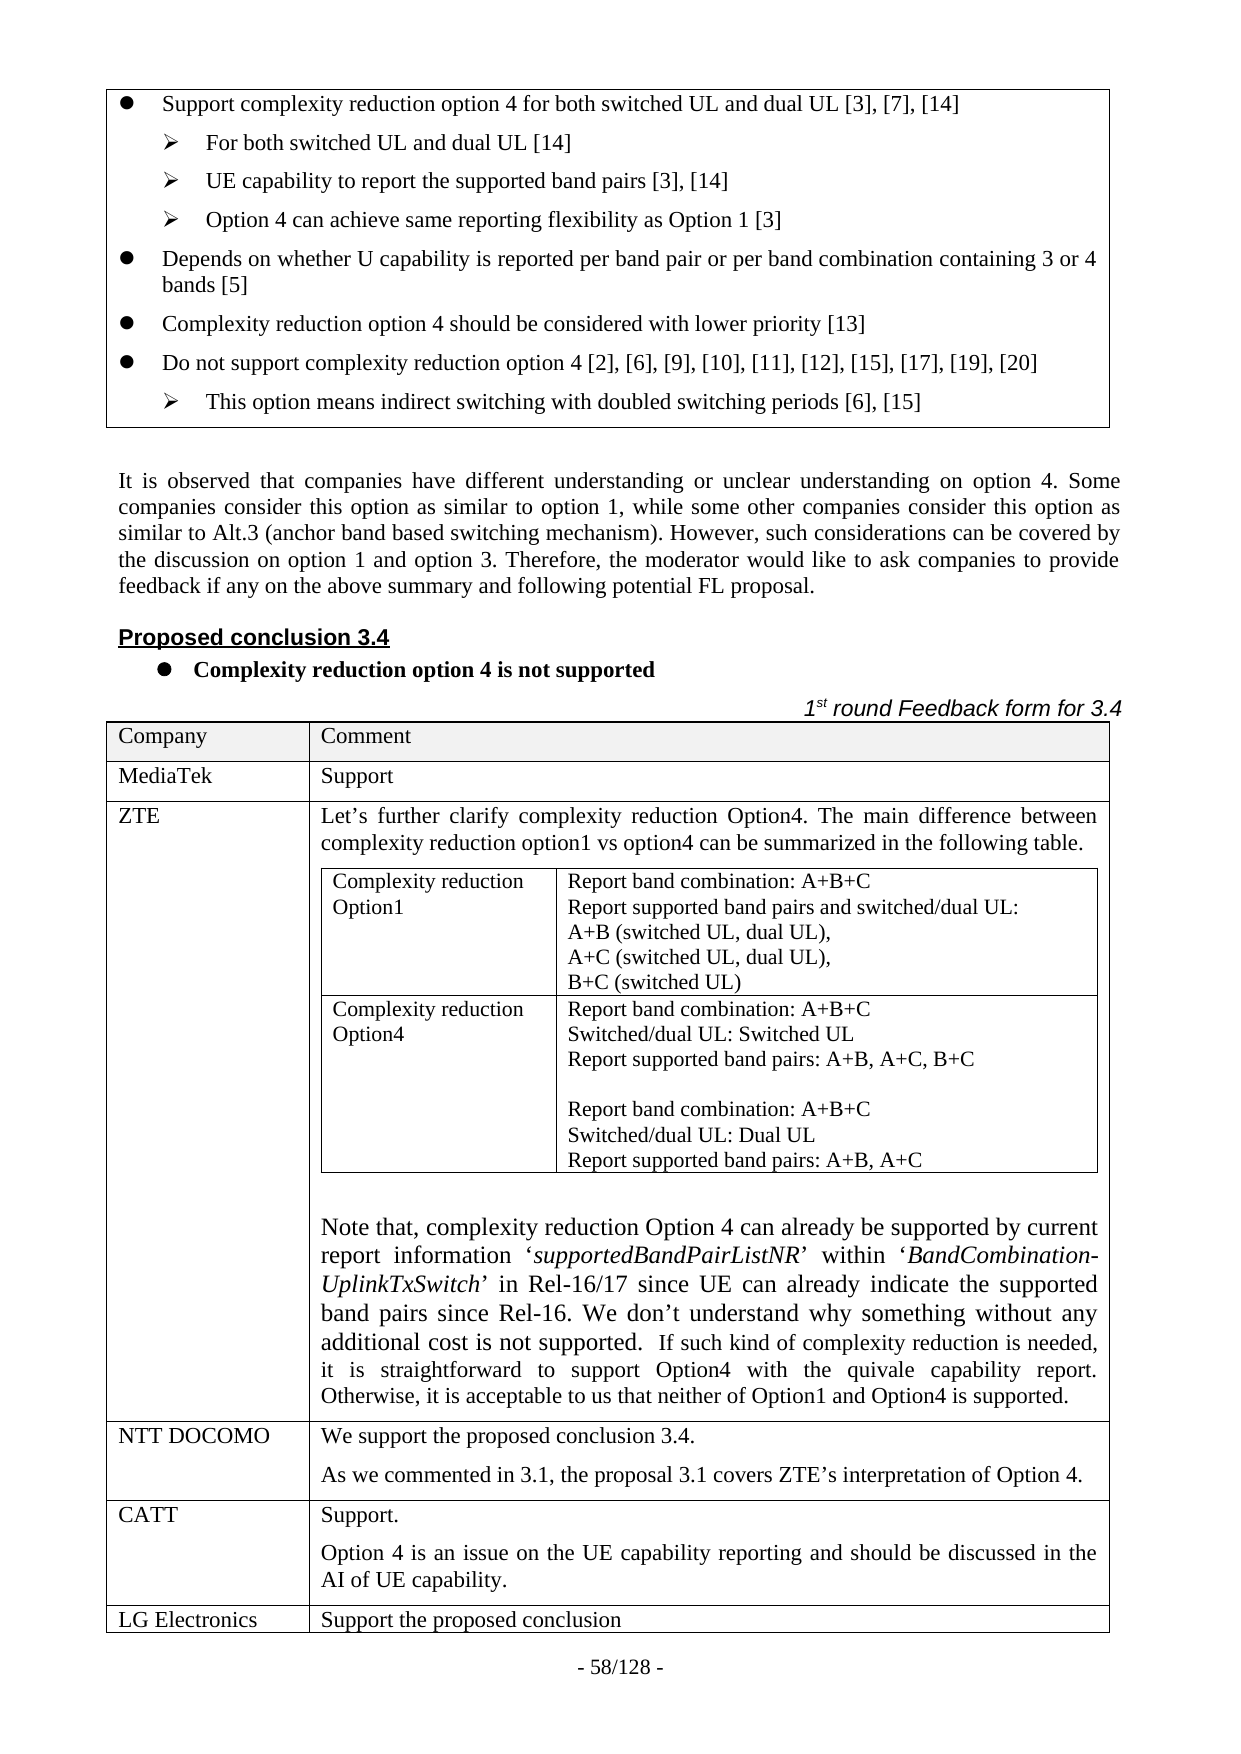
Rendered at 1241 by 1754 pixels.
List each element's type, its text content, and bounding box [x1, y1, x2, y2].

table_cell CATT [107, 1501, 309, 1605]
subtitle 1st round Feedback form for 3.4 [118, 695, 1122, 721]
table_header Support complexity reduction option 4 for both switched UL and dual UL [3], [7], [14] For both switched UL and dual UL [14] UE capability to report the supported band pairs [3], [14] Option 4 can achieve same reporting flexibility as Option 1 [3] Depends on whether U capability is reported per band pair or per band combination containing 3 or 4 bands [5] Complexity reduction option 4 should be considered with lower priority [13] Do not support complexity reduction option 4 [2], [6], [9], [10], [11], [12], [15], [17], [19], [20] This option means indirect switching with doubled switching periods [6], [15] [107, 90, 1109, 427]
table_cell ZTE [107, 802, 309, 1421]
table_cell MediaTek [107, 762, 309, 801]
subtitle Proposed conclusion 3.4 [118, 623, 1122, 650]
list Complexity reduction option 4 is not supported [156, 656, 1122, 682]
table_cell LG Electronics [107, 1606, 309, 1632]
table_cell Let’s further clarify complexity reduction Option4. The main difference between complexity reduction option1 vs option4 can be summarized in the following table. Note that, complexity reduction Option 4 can already be supported by current report information ‘supportedBandPairListNR’ within ‘BandCombination-UplinkTxSwitch’ in Rel-16/17 since UE can already indicate the supported band pairs since Rel-16. We don’t understand why something without any additional cost is not supported. If such kind of complexity reduction is needed, it is straightforward to support Option4 with the quivale capability report. Otherwise, it is acceptable to us that neither of Option1 and Option4 is supported. [310, 802, 1109, 1421]
table_cell NTT DOCOMO [107, 1422, 309, 1499]
table_cell We support the proposed conclusion 3.4. As we commented in 3.1, the proposal 3.1 covers ZTE’s interpretation of Option 4. [310, 1422, 1109, 1499]
text It is observed that companies have different understanding or unclear understanding on option 4. Some companies consider this option as similar to option 1, while some other companies consider this option as similar to Alt.3 (anchor band based switching mechanism). However, such considerations can be covered by the discussion on option 1 and option 3. Therefore, the moderator would like to ask companies to provide feedback if any on the above summary and following potential FL proposal. [118, 467, 1122, 598]
table_header Company [107, 723, 309, 761]
table_cell Support [310, 762, 1109, 801]
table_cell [310, 1606, 1109, 1632]
table_header Comment [310, 723, 1109, 761]
table_cell Support. Option 4 is an issue on the UE capability reporting and should be discussed in the AI of UE capability. [310, 1501, 1109, 1605]
